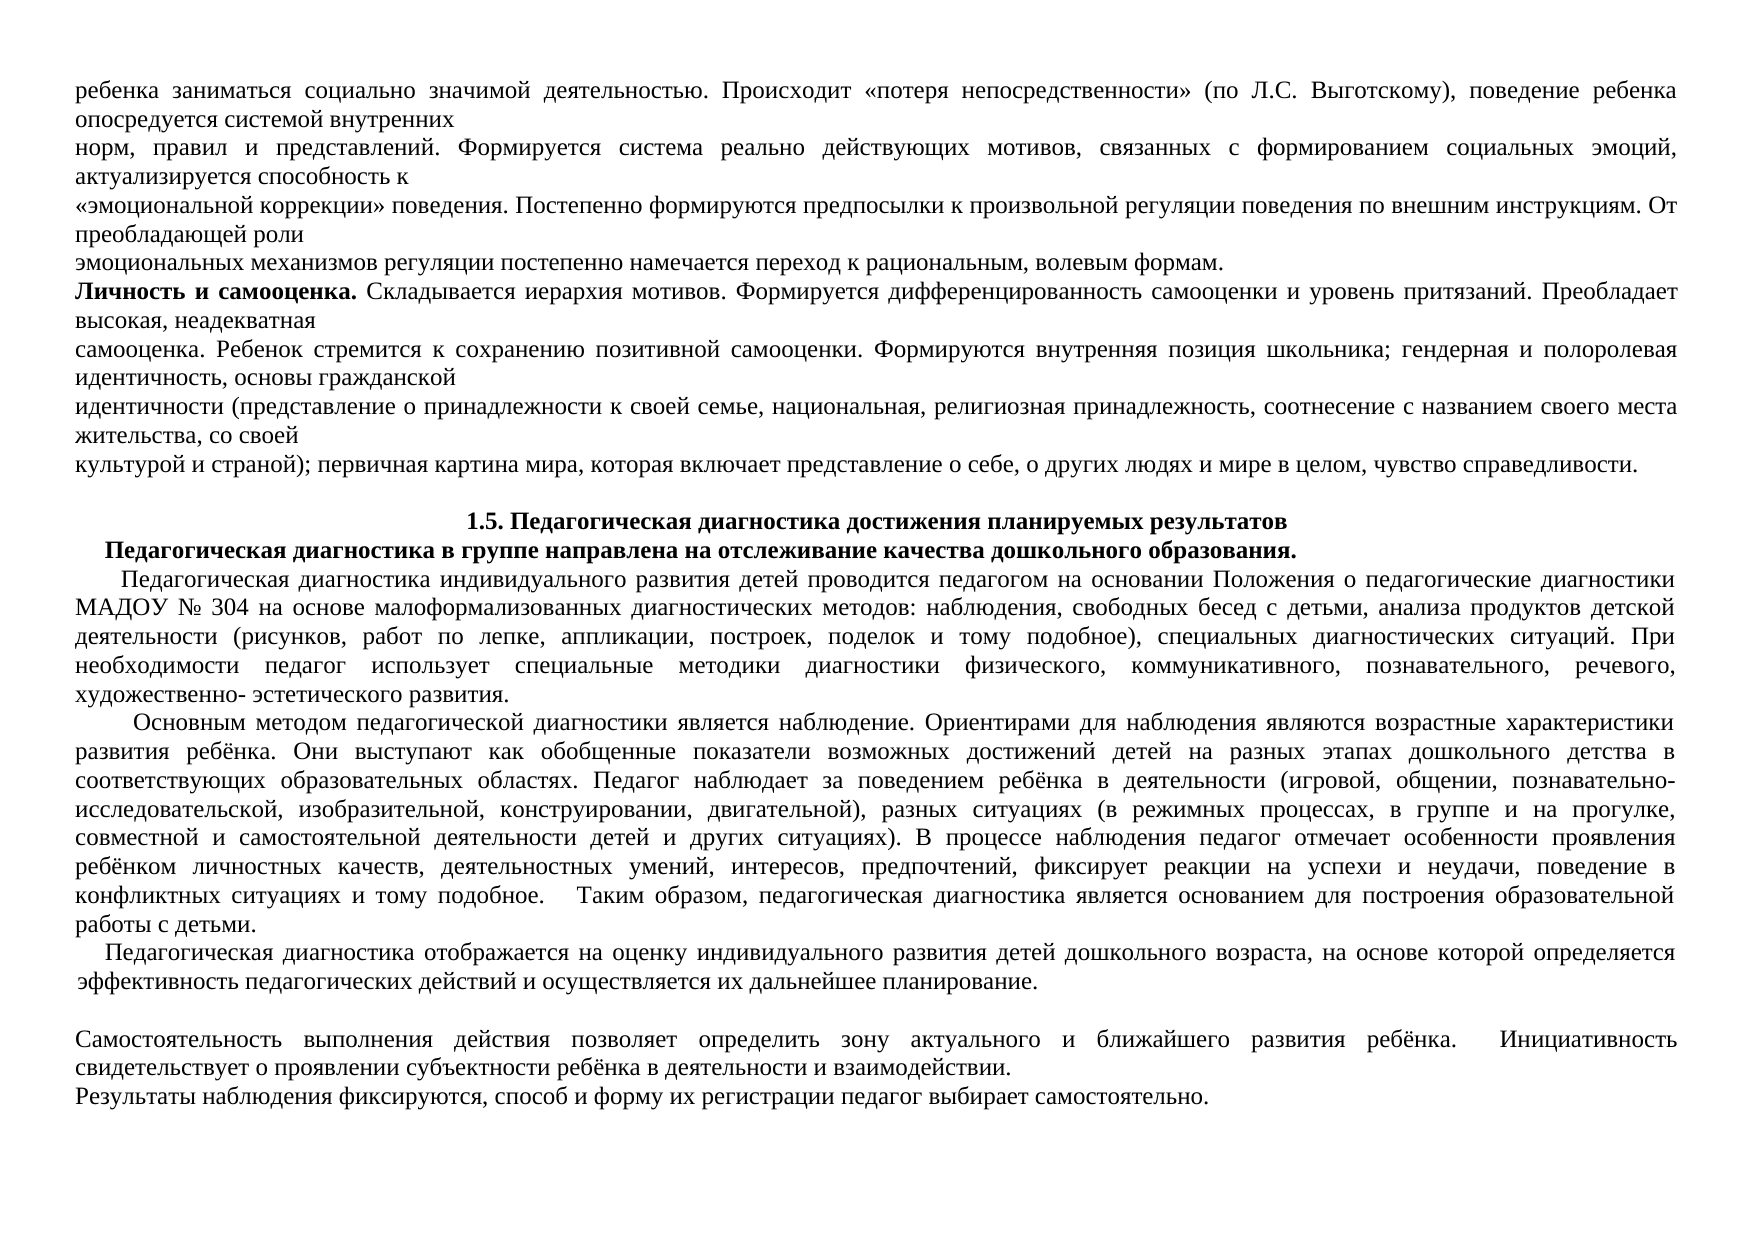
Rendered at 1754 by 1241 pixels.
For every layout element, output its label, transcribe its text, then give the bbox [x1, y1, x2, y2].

text эмоциональных механизмов регуляции постепенно намечается переход к рациональным, волевым формам. [75, 247, 1679, 276]
text Личность и самооценка. Складывается иерархия мотивов. Формируется дифференцированность самооценки и уровень притязаний. Преобладает высокая, неадекватная [75, 276, 1679, 334]
text 1.5. Педагогическая диагностика достижения планируемых результатов [75, 506, 1679, 535]
text Педагогическая диагностика индивидуального развития детей проводится педагогом на основании Положения о педагогические диагностики МАДОУ № 304 на основе малоформализованных диагностических методов: наблюдения, свободных бесед с детьми, анализа продуктов детской деятельности (рисунков, работ по лепке, аппликации, построек, поделок и тому подобное), специальных диагностических ситуаций. При необходимости педагог использует специальные методики диагностики физического, коммуникативного, познавательного, речевого, художественно- эстетического развития. [75, 564, 1677, 707]
text ребенка заниматься социально значимой деятельностью. Происходит «потеря непосредственности» (по Л.С. Выготскому), поведение ребенка опосредуется системой внутренних [75, 75, 1679, 132]
text «эмоциональной коррекции» поведения. Постепенно формируются предпосылки к произвольной регуляции поведения по внешним инструкциям. От преобладающей роли [75, 190, 1679, 247]
text Основным методом педагогической диагностики является наблюдение. Ориентирами для наблюдения являются возрастные характеристики развития ребёнка. Они выступают как обобщенные показатели возможных достижений детей на разных этапах дошкольного детства в соответствующих образовательных областях. Педагог наблюдает за поведением ребёнка в деятельности (игровой, общении, познавательно-исследовательской, изобразительной, конструировании, двигательной), разных ситуациях (в режимных процессах, в группе и на прогулке, совместной и самостоятельной деятельности детей и других ситуациях). В процессе наблюдения педагог отмечает особенности проявления ребёнком личностных качеств, деятельностных умений, интересов, предпочтений, фиксирует реакции на успехи и неудачи, поведение в конфликтных ситуациях и тому подобное. Таким образом, педагогическая диагностика является основанием для построения образовательной работы с детьми. [75, 707, 1677, 937]
text самооценка. Ребенок стремится к сохранению позитивной самооценки. Формируются внутренняя позиция школьника; гендерная и полоролевая идентичность, основы гражданской [75, 334, 1679, 391]
text Самостоятельность выполнения действия позволяет определить зону актуального и ближайшего развития ребёнка. Инициативность свидетельствует о проявлении субъектности ребёнка в деятельности и взаимодействии. [75, 1024, 1679, 1081]
text Педагогическая диагностика в группе направлена на отслеживание качества дошкольного образования. [77, 535, 1677, 564]
text Педагогическая диагностика отображается на оценку индивидуального развития детей дошкольного возраста, на основе которой определяется эффективность педагогических действий и осуществляется их дальнейшее планирование. [77, 937, 1677, 995]
text Результаты наблюдения фиксируются, способ и форму их регистрации педагог выбирает самостоятельно. [75, 1081, 1679, 1110]
text культурой и страной); первичная картина мира, которая включает представление о себе, о других людях и мире в целом, чувство справедливости. [75, 449, 1679, 477]
text идентичности (представление о принадлежности к своей семье, национальная, религиозная принадлежность, соотнесение с названием своего места жительства, со своей [75, 391, 1679, 449]
text норм, правил и представлений. Формируется система реально действующих мотивов, связанных с формированием социальных эмоций, актуализируется способность к [75, 132, 1679, 190]
